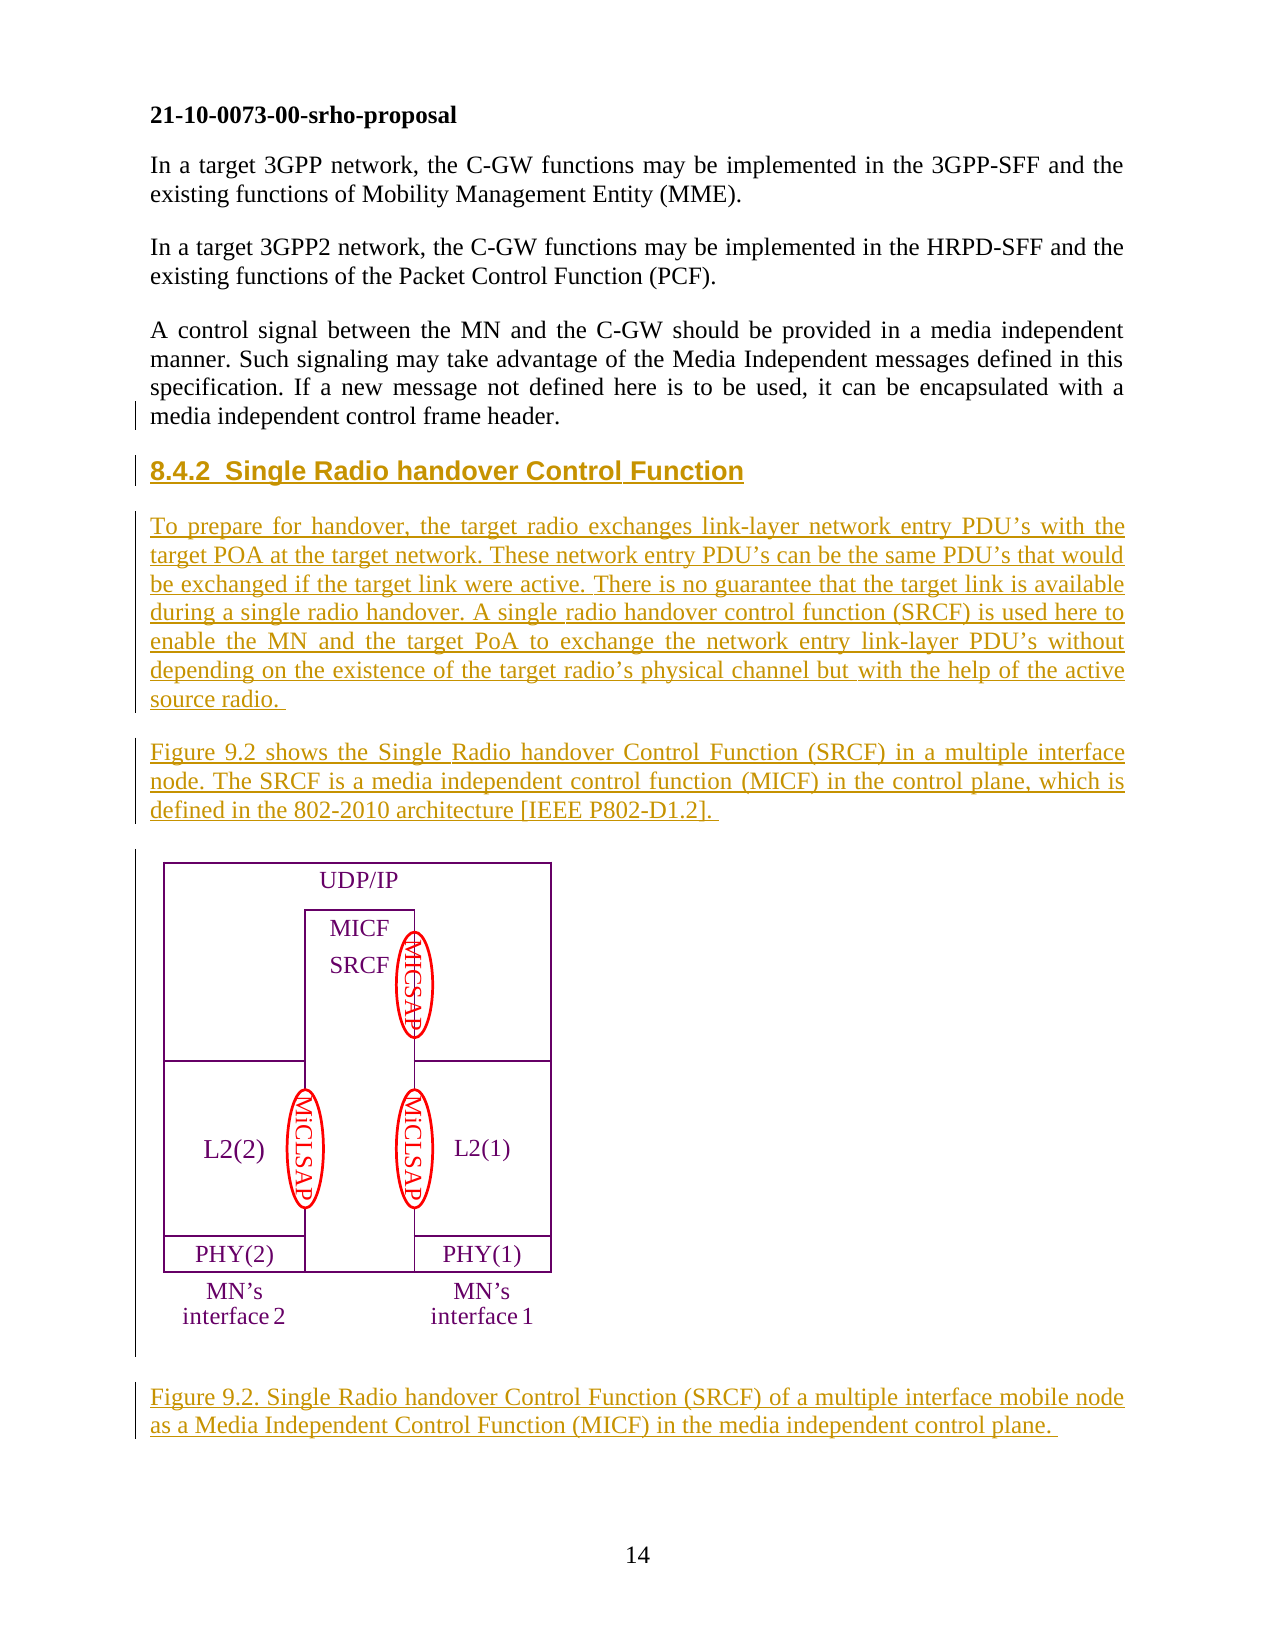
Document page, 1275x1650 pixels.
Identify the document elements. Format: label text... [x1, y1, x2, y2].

text In a target 3GPP2 network, the C-GW functions may be implemented in the HRPD-SFF and the existing functions of the Packet Control Function (PCF). [150, 232, 1125, 290]
text In a target 3GPP network, the C-GW functions may be implemented in the 3GPP-SFF and the existing functions of Mobility Management Entity (MME). [150, 150, 1125, 207]
text A control signal between the MN and the C-GW should be provided in a media independent manner. Such signaling may take advantage of the Media Independent messages defined in this specification. If a new message not defined here is to be used, it can be encapsulated with a media independent control frame header. [150, 315, 1125, 430]
